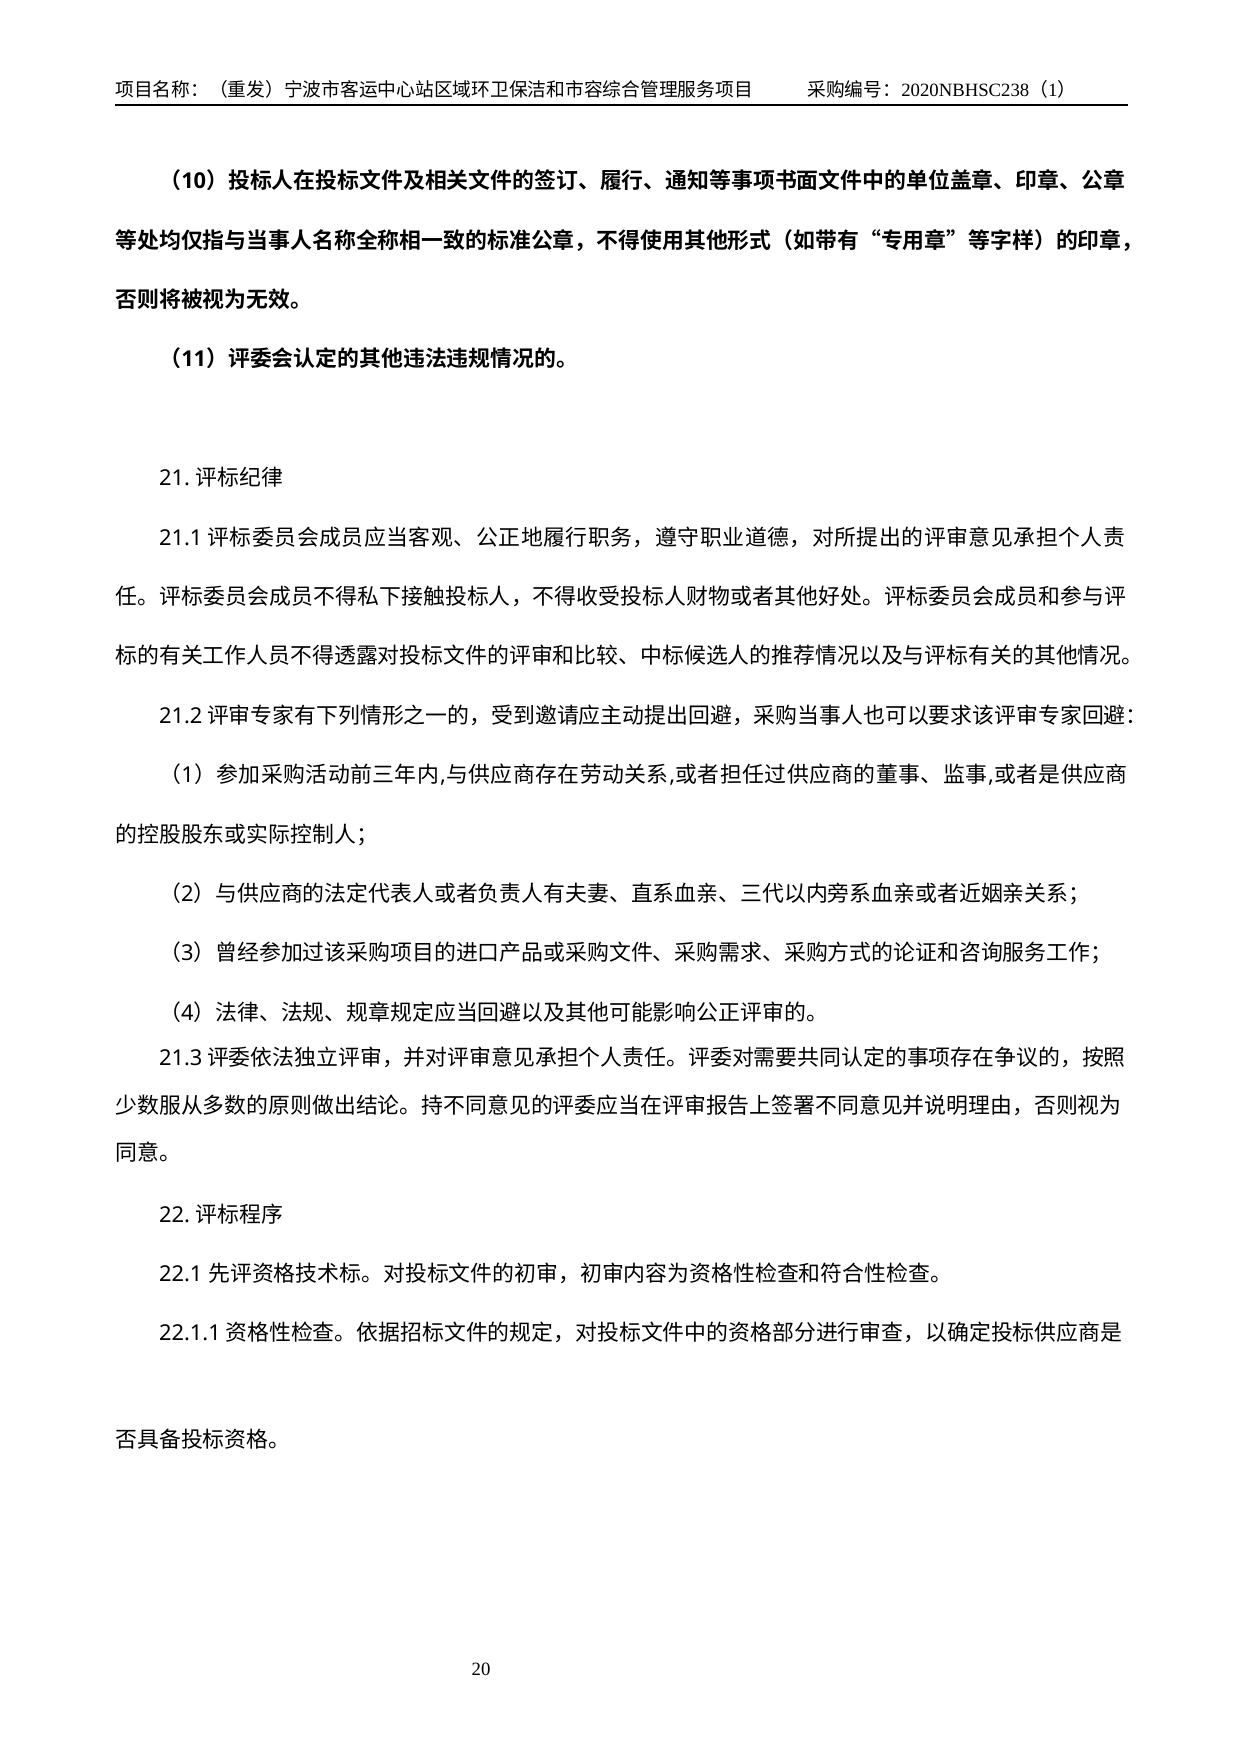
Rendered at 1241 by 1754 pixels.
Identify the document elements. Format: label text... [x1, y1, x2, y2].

text 22.1 先评资格技术标。对投标文件的初审，初审内容为资格性检查和符合性检查。 [115, 1242, 1128, 1302]
text （4）法律、法规、规章规定应当回避以及其他可能影响公正评审的。 [115, 981, 1128, 1040]
text （1）参加采购活动前三年内,与供应商存在劳动关系,或者担任过供应商的董事、监事,或者是供应商的控股股东或实际控制人； [115, 743, 1128, 862]
text 21.1评标委员会成员应当客观、公正地履行职务，遵守职业道德，对所提出的评审意见承担个人责 任。评标委员会成员不得私下接触投标人，不得收受投标人财物或者其他好处。评标委员会成员和参与评标的有关工作人员不得透露对投标文件的评审和比较、中标候选人的推荐情况以及与评标有关的其他情况。 [115, 506, 1128, 684]
text 21. 评标纪律 [115, 446, 1128, 506]
text 21.3评委依法独立评审，并对评审意见承担个人责任。评委对需要共同认定的事项存在争议的，按照少数服从多数的原则做出结论。持不同意见的评委应当在评审报告上签署不同意见并说明理由，否则视为同意。 [115, 1040, 1128, 1167]
text （11）评委会认定的其他违法违规情况的。 [115, 328, 1128, 387]
text 21.2评审专家有下列情形之一的，受到邀请应主动提出回避，采购当事人也可以要求该评审专家回避： [115, 684, 1128, 743]
text （10）投标人在投标文件及相关文件的签订、履行、通知等事项书面文件中的单位盖章、印章、公章等处均仅指与当事人名称全称相一致的标准公章，不得使用其他形式（如带有“专用章”等字样）的印章，否则将被视为无效。 [115, 149, 1128, 328]
text 22.1.1资格性检查。依据招标文件的规定，对投标文件中的资格部分进行审查，以确定投标供应商是否具备投标资格。 [115, 1302, 1128, 1468]
text （2）与供应商的法定代表人或者负责人有夫妻、直系血亲、三代以内旁系血亲或者近姻亲关系； [115, 862, 1128, 921]
text （3）曾经参加过该采购项目的进口产品或采购文件、采购需求、采购方式的论证和咨询服务工作； [115, 921, 1128, 981]
text 22. 评标程序 [115, 1183, 1128, 1242]
